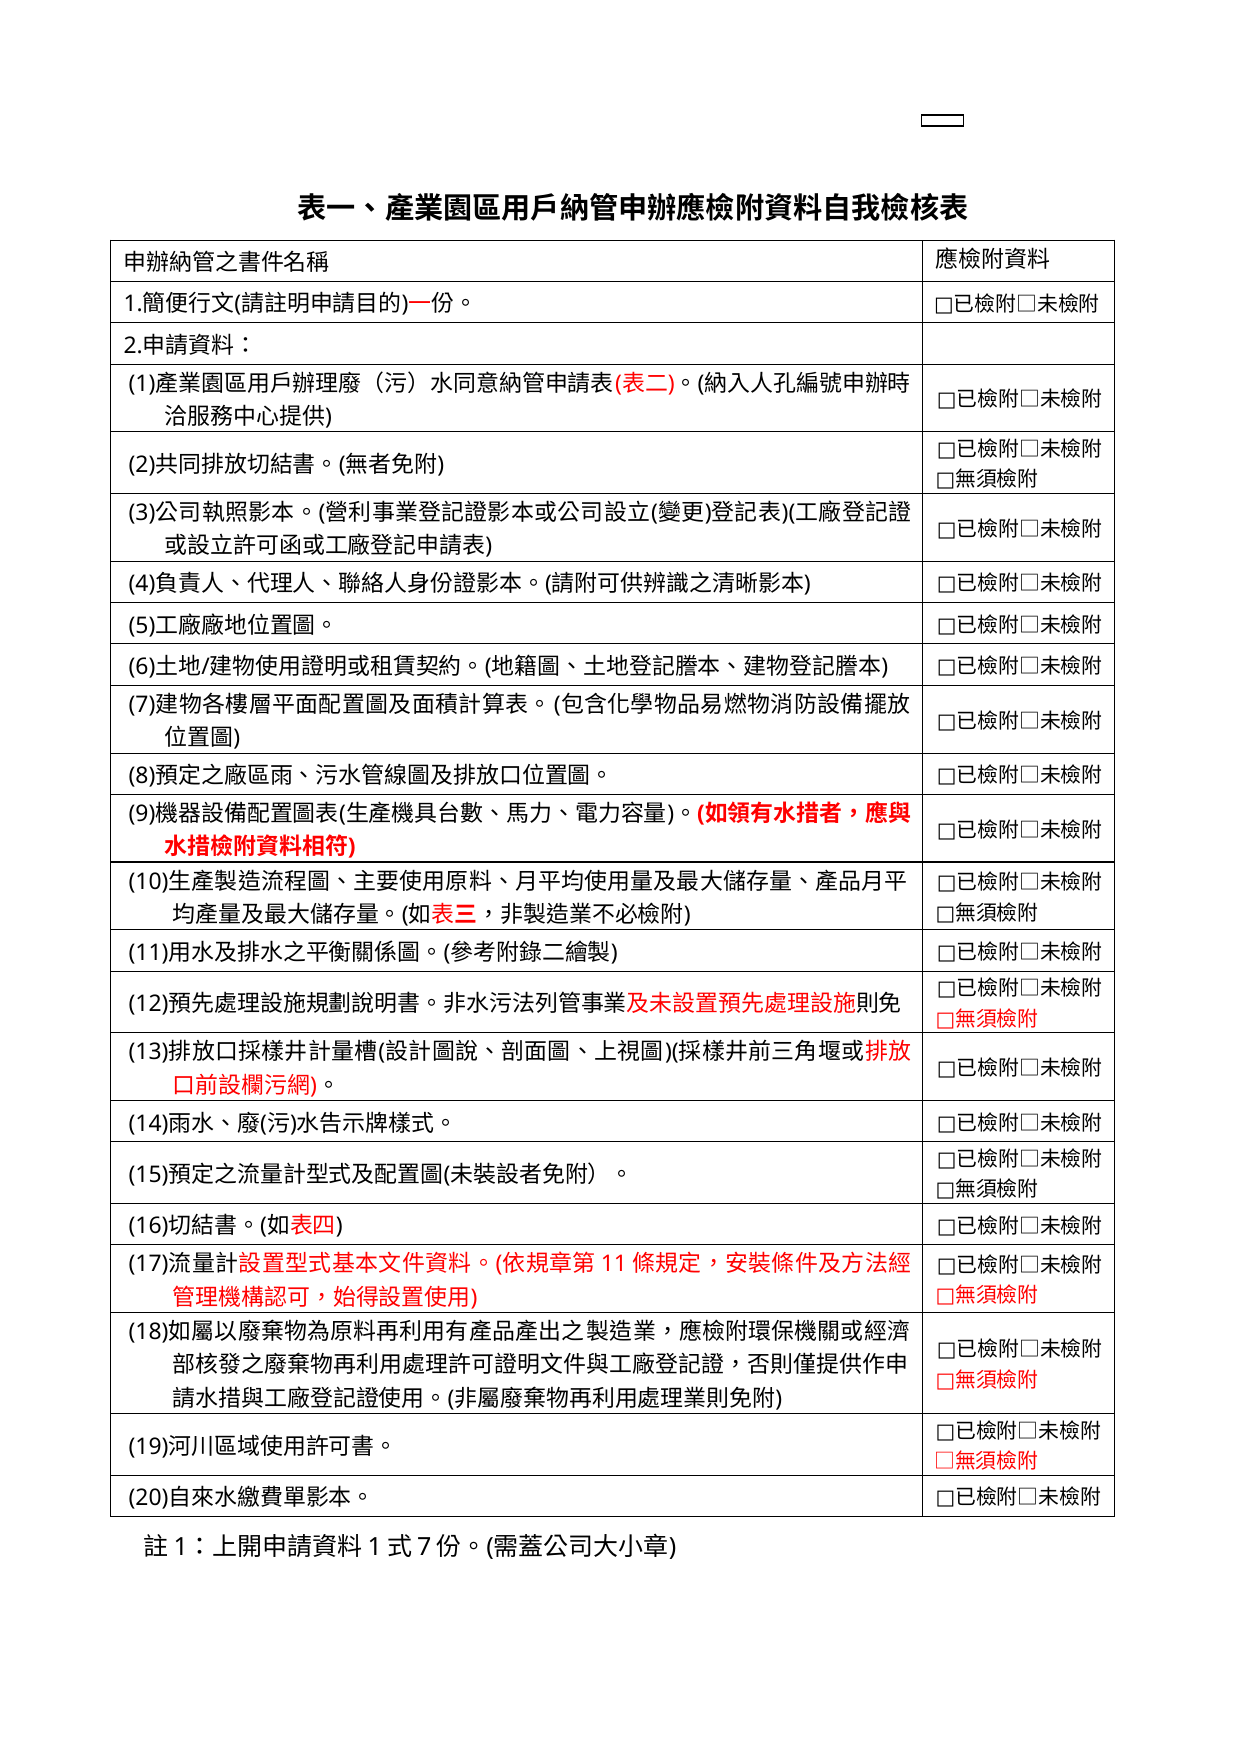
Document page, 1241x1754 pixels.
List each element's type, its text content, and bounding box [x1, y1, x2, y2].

table_cell □已檢附□未檢附 [923, 754, 1114, 794]
table_cell □已檢附□未檢附 [923, 1476, 1114, 1516]
table_cell □已檢附□未檢附□無須檢附 [923, 1414, 1114, 1474]
table_cell □已檢附□未檢附 [923, 282, 1114, 322]
table_cell (11)用水及排水之平衡關係圖。(參考附錄二繪製) [111, 930, 922, 971]
table_cell □已檢附□未檢附 [923, 365, 1114, 431]
table_cell 1.簡便行文(請註明申請目的)一份。 [111, 282, 922, 322]
table_cell (16)切結書。(如表四) [111, 1204, 922, 1244]
table_cell □已檢附□未檢附 [923, 930, 1114, 971]
table_cell □已檢附□未檢附 [923, 1101, 1114, 1141]
table_cell □已檢附□未檢附 [923, 1033, 1114, 1100]
table_cell □已檢附□未檢附 [923, 562, 1114, 602]
table_cell (2)共同排放切結書。(無者免附) [111, 432, 922, 493]
subtitle 表一、產業園區用戶納管申辦應檢附資料自我檢核表 [187, 177, 1078, 227]
table_cell □已檢附□未檢附 [923, 494, 1114, 561]
table_cell (13)排放口採樣井計量槽(設計圖說、剖面圖、上視圖)(採樣井前三角堰或排放口前設欄污網)。 [111, 1033, 922, 1100]
table_cell □已檢附□未檢附 □無須檢附 [923, 1245, 1114, 1312]
table_cell (6)土地/建物使用證明或租賃契約。(地籍圖、土地登記謄本、建物登記謄本) [111, 644, 922, 685]
table_cell □已檢附□未檢附 [923, 644, 1114, 685]
table_cell □已檢附□未檢附 □無須檢附 [923, 863, 1114, 929]
table_cell (4)負責人、代理人、聯絡人身份證影本。(請附可供辨識之清晰影本) [111, 562, 922, 602]
table_cell □已檢附□未檢附 [923, 795, 1114, 861]
text 註1：上開申請資料1式7份。(需蓋公司大小章) [143, 1517, 1078, 1565]
table_cell (5)工廠廠地位置圖。 [111, 603, 922, 643]
table_cell (9)機器設備配置圖表(生產機具台數、馬力、電力容量)。(如領有水措者，應與水措檢附資料相符) [111, 795, 922, 861]
table_cell (19)河川區域使用許可書。 [111, 1414, 922, 1474]
table_header 應檢附資料 [923, 241, 1114, 281]
table_cell □已檢附□未檢附 [923, 686, 1114, 752]
table_cell 2.申請資料： [111, 323, 922, 363]
table_cell (12)預先處理設施規劃說明書。非水污法列管事業及未設置預先處理設施則免 [111, 972, 922, 1032]
table_header 申辦納管之書件名稱 [111, 241, 922, 281]
table_cell □已檢附□未檢附 [923, 1204, 1114, 1244]
table_cell □已檢附□未檢附 □無須檢附 [923, 1313, 1114, 1413]
table_cell (7)建物各樓層平面配置圖及面積計算表。(包含化學物品易燃物消防設備擺放位置圖) [111, 686, 922, 752]
table_cell □已檢附□未檢附 □無須檢附 [923, 1142, 1114, 1203]
table_cell (14)雨水、廢(污)水告示牌樣式。 [111, 1101, 922, 1141]
table_cell (15)預定之流量計型式及配置圖(未裝設者免附）。 [111, 1142, 922, 1203]
table_cell (20)自來水繳費單影本。 [111, 1476, 922, 1516]
table_cell □已檢附□未檢附 [923, 603, 1114, 643]
table_cell [923, 323, 1114, 363]
table_cell (8)預定之廠區雨、污水管線圖及排放口位置圖。 [111, 754, 922, 794]
table_cell (17)流量計設置型式基本文件資料。(依規章第11條規定，安裝條件及方法經管理機構認可，始得設置使用) [111, 1245, 922, 1312]
table_cell (18)如屬以廢棄物為原料再利用有產品產出之製造業，應檢附環保機關或經濟部核發之廢棄物再利用處理許可證明文件與工廠登記證，否則僅提供作申請水措與工廠登記證使用。(非屬廢棄物再利用處理業則免附) [111, 1313, 922, 1413]
table_cell □已檢附□未檢附 □無須檢附 [923, 972, 1114, 1032]
table_cell (3)公司執照影本。(營利事業登記證影本或公司設立(變更)登記表)(工廠登記證或設立許可函或工廠登記申請表) [111, 494, 922, 561]
table_cell (10)生產製造流程圖、主要使用原料、月平均使用量及最大儲存量、產品月平均產量及最大儲存量。(如表三，非製造業不必檢附) [111, 863, 922, 929]
table_cell (1)產業園區用戶辦理廢（污）水同意納管申請表(表二)。(納入人孔編號申辦時洽服務中心提供) [111, 365, 922, 431]
table_cell □已檢附□未檢附 □無須檢附 [923, 432, 1114, 493]
